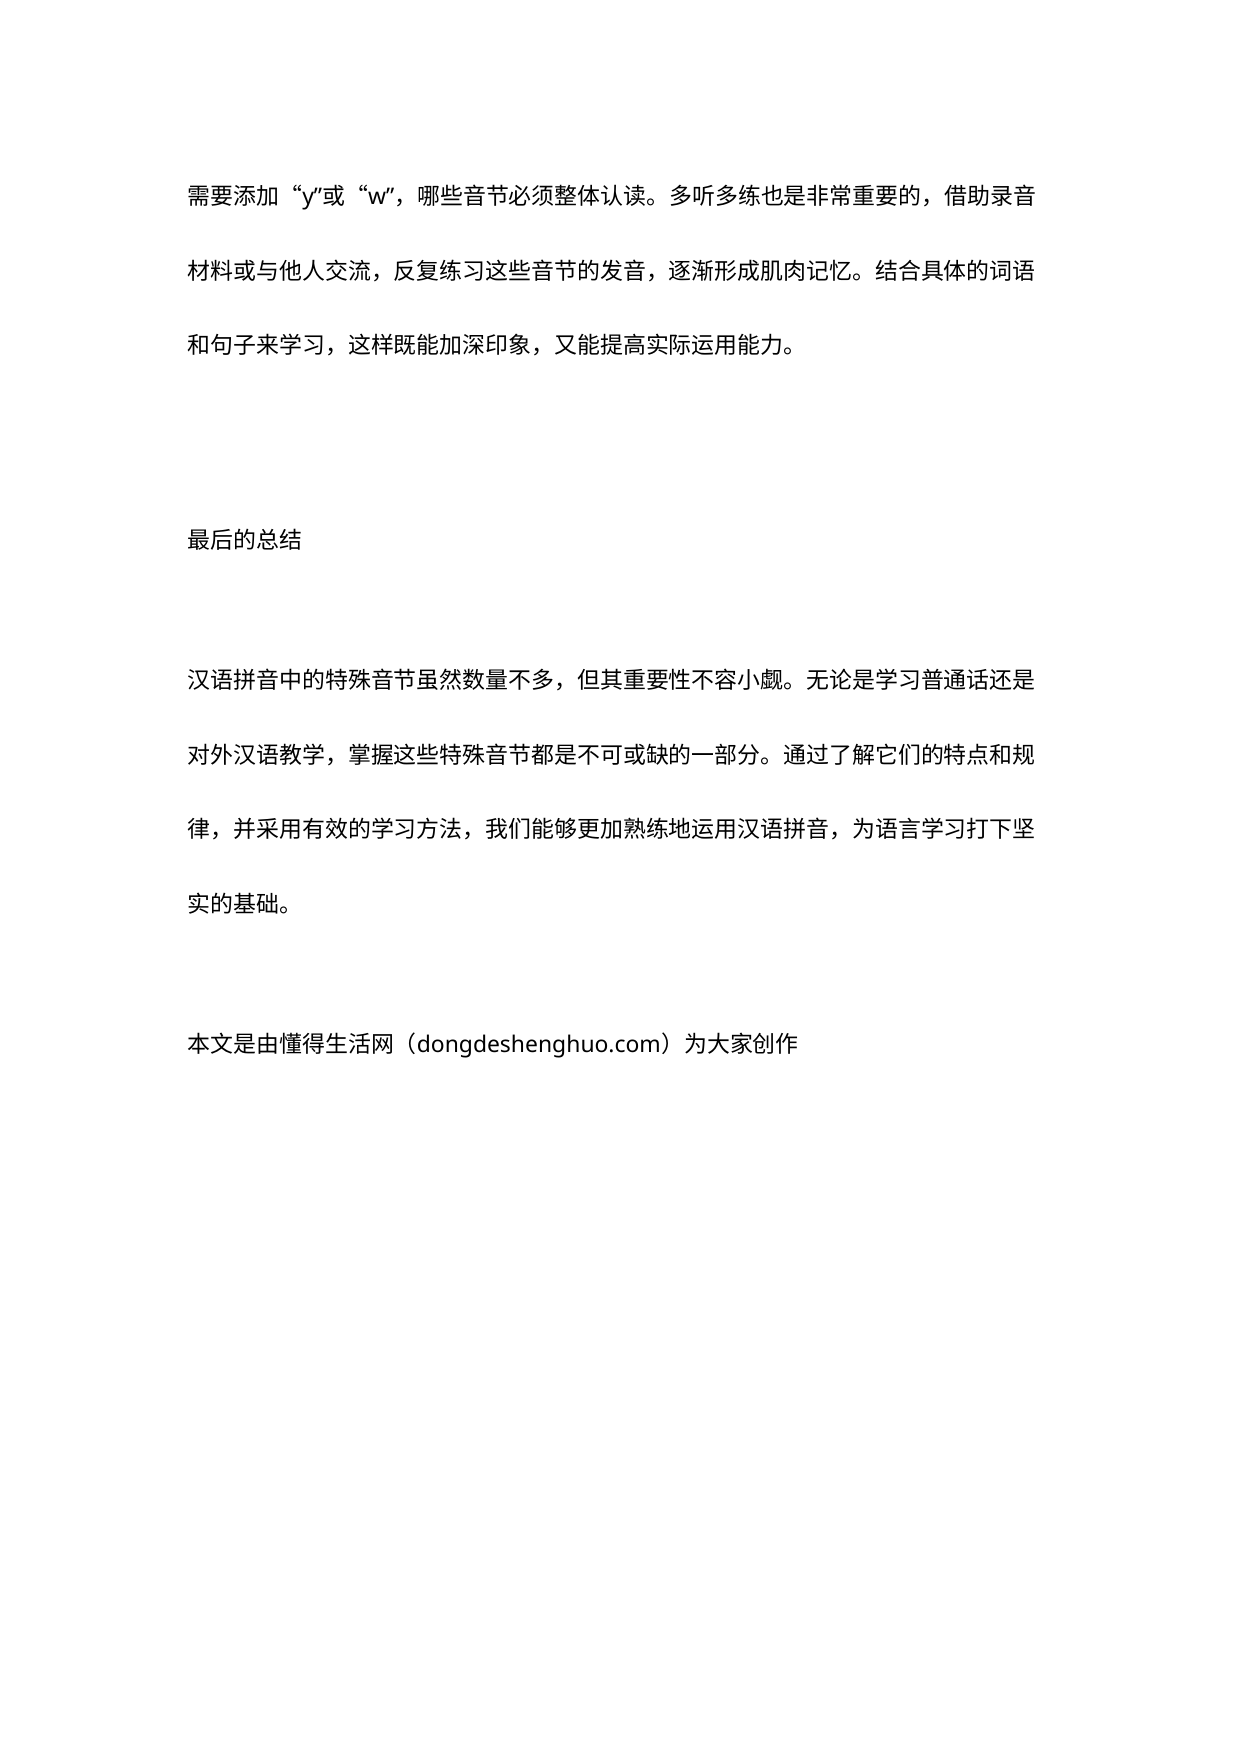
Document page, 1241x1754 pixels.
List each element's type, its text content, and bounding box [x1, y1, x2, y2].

text 汉语拼音中的特殊音节虽然数量不多，但其重要性不容小觑。无论是学习普通话还是对外汉语教学，掌握这些特殊音节都是不可或缺的一部分。通过了解它们的特点和规律，并采用有效的学习方法，我们能够更加熟练地运用汉语拼音，为语言学习打下坚实的基础。 [187, 646, 1053, 935]
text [187, 162, 1053, 376]
text 最后的总结 [187, 506, 1053, 571]
text 本文是由懂得生活网（dongdeshenghuo.com）为大家创作 [187, 1011, 1053, 1076]
